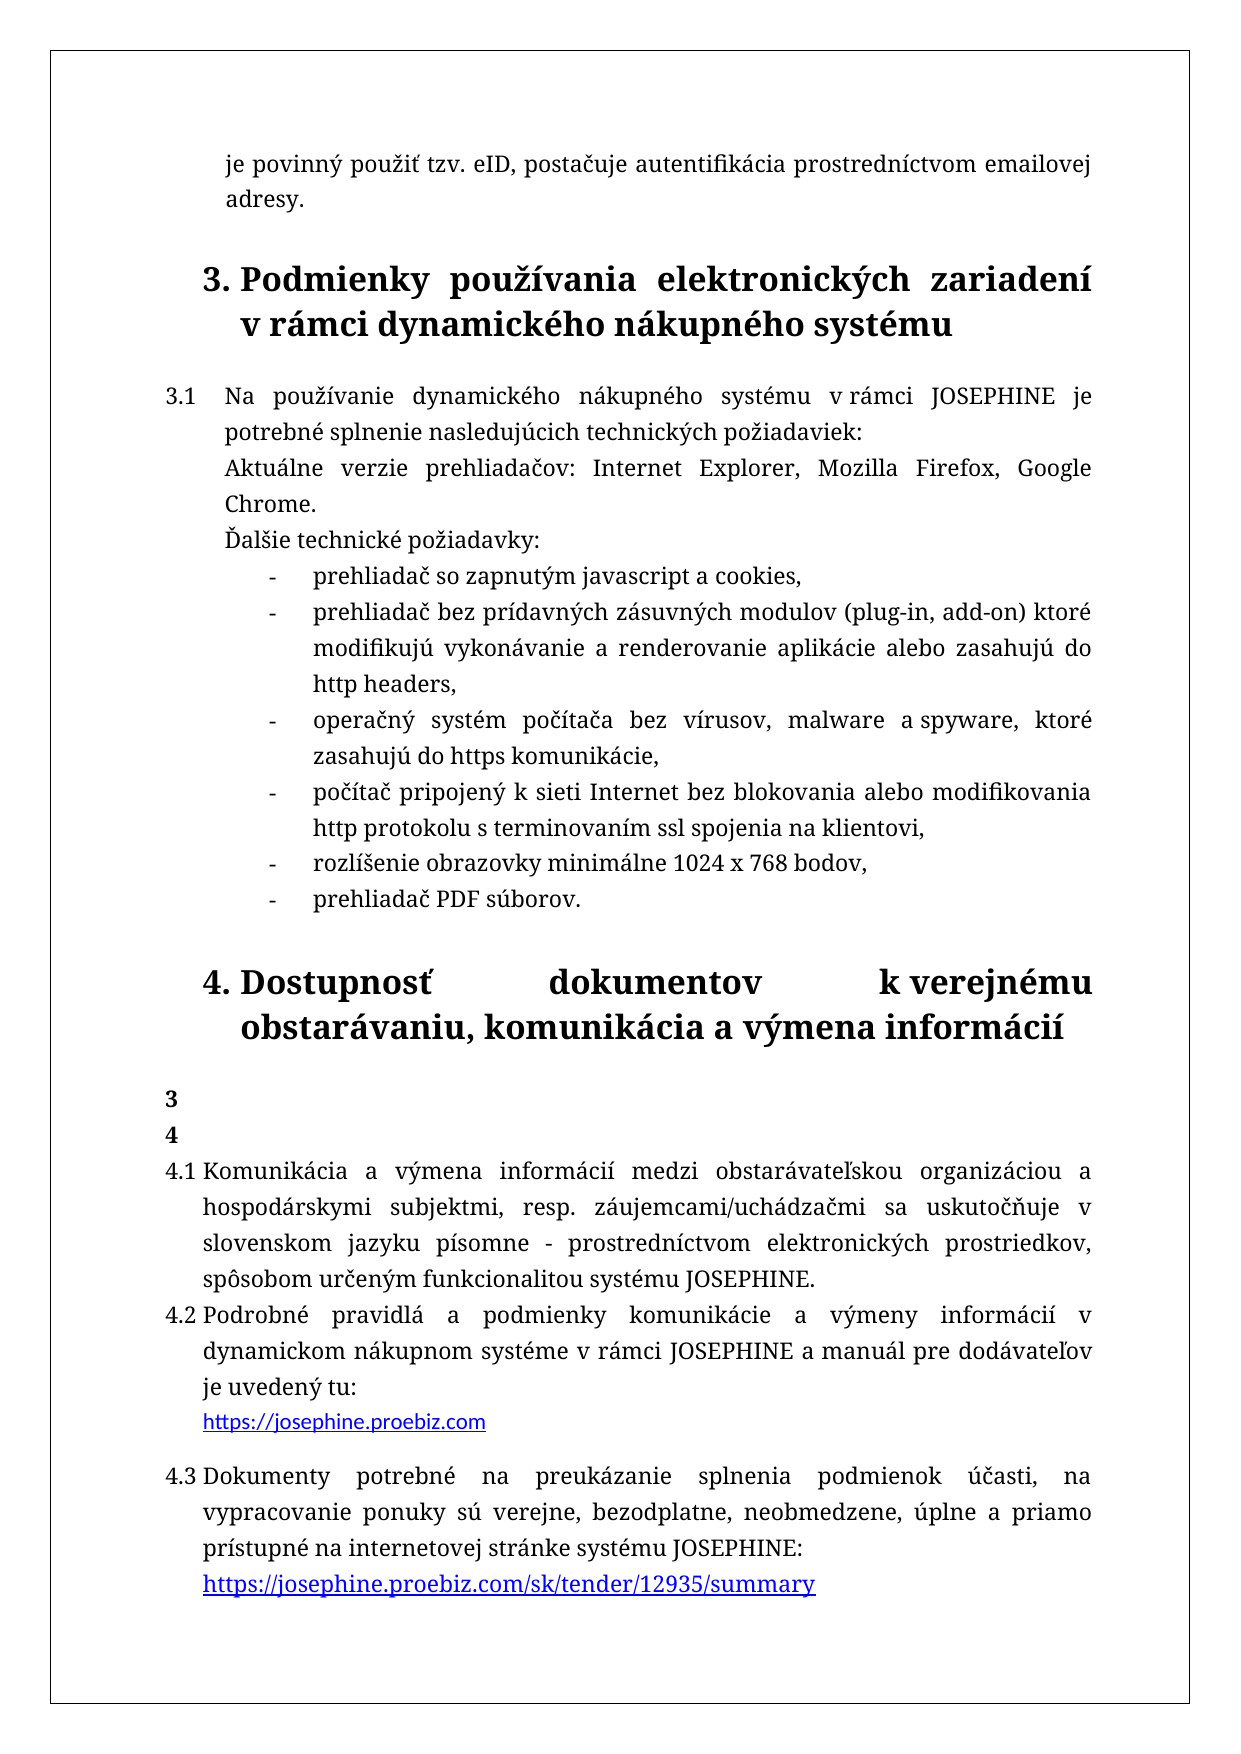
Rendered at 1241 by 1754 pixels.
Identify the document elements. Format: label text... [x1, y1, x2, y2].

list operačný systém počítača bez vírusov, malware a spyware, ktoré zasahujú do https komunikácie, [269, 704, 1093, 771]
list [165, 147, 1093, 215]
list https://josephine.proebiz.com [203, 1407, 1093, 1435]
subtitle Podmienky používania elektronických zariadení v rámci dynamického nákupného systému [203, 255, 1093, 346]
text 3.1 Na používanie dynamického nákupného systému v rámci JOSEPHINE je potrebné splnenie nasledujúcich technických požiadaviek: [165, 380, 1093, 447]
list prehliadač bez prídavných zásuvných modulov (plug-in, add-on) ktoré modifikujú vykonávanie a renderovanie aplikácie alebo zasahujú do http headers, [269, 596, 1093, 699]
text https://josephine.proebiz.com/sk/tender/12935/summary [203, 1568, 1093, 1599]
list Podrobné pravidlá a podmienky komunikácie a výmeny informácií v dynamickom nákupnom systéme v rámci JOSEPHINE a manuál pre dodávateľov je uvedený tu: [165, 1299, 1093, 1402]
list Komunikácia a výmena informácií medzi obstarávateľskou organizáciou a hospodárskymi subjektmi, resp. záujemcami/uchádzačmi sa uskutočňuje v slovenskom jazyku písomne - prostredníctvom elektronických prostriedkov, spôsobom určeným funkcionalitou systému JOSEPHINE. [165, 1155, 1093, 1294]
list prehliadač so zapnutým javascript a cookies, [269, 560, 1093, 591]
list prehliadač PDF súborov. [269, 883, 1093, 914]
text Ďalšie technické požiadavky: [224, 524, 1093, 555]
subtitle Dostupnosť dokumentov k verejnému obstarávaniu, komunikácia a výmena informácií [203, 958, 1093, 1049]
list rozlíšenie obrazovky minimálne 1024 x 768 bodov, [269, 847, 1093, 879]
list Dokumenty potrebné na preukázanie splnenia podmienok účasti, na vypracovanie ponuky sú verejne, bezodplatne, neobmedzene, úplne a priamo prístupné na internetovej stránke systému JOSEPHINE: [165, 1460, 1093, 1563]
list počítač pripojený k sieti Internet bez blokovania alebo modifikovania http protokolu s terminovaním ssl spojenia na klientovi, [269, 776, 1093, 843]
text Aktuálne verzie prehliadačov: Internet Explorer, Mozilla Firefox, Google Chrome. [224, 452, 1093, 519]
